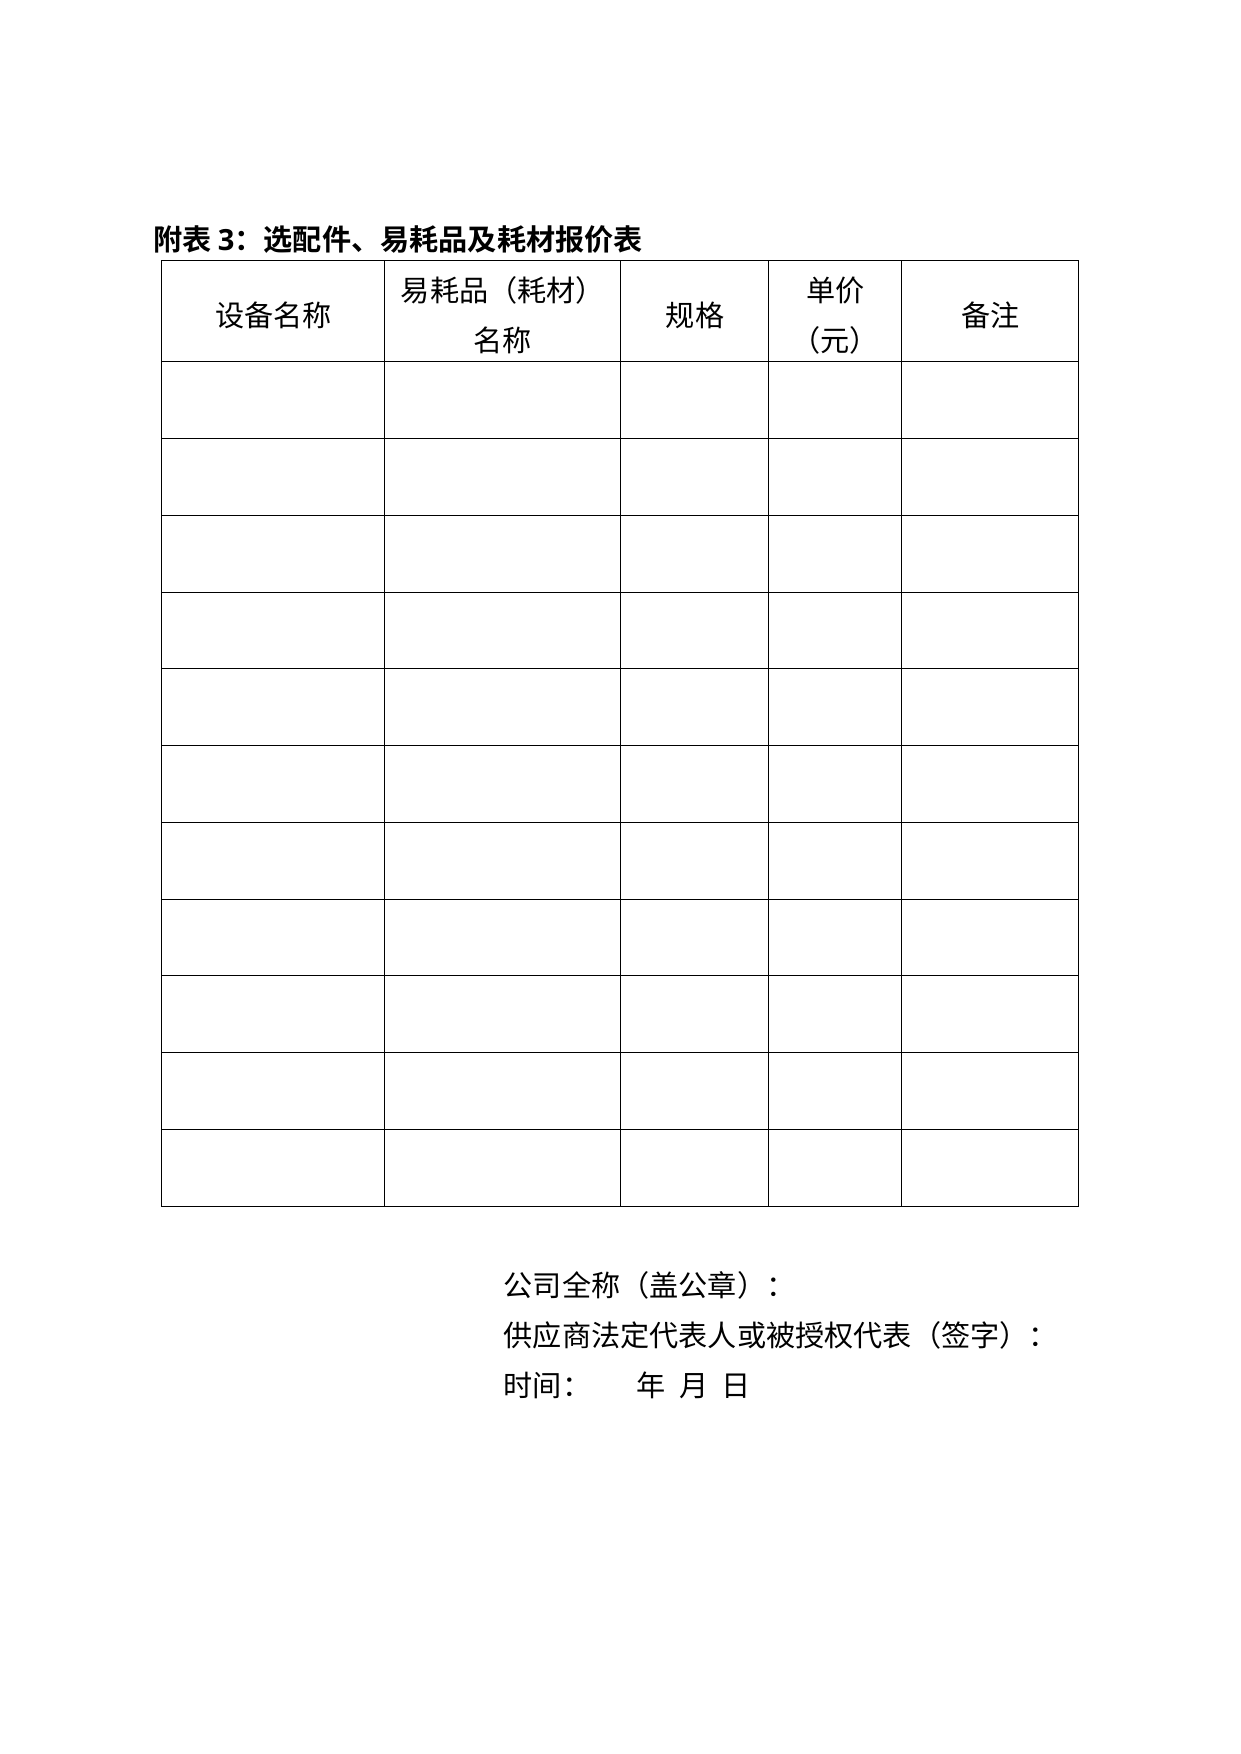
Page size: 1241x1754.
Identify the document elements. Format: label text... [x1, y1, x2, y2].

table_cell [162, 1130, 384, 1206]
table_cell [162, 516, 384, 592]
table_cell [162, 976, 384, 1052]
table_cell [385, 593, 620, 668]
text 时间： 年 月 日 [153, 1357, 1087, 1407]
table_cell [902, 976, 1078, 1052]
table_cell [621, 516, 768, 592]
table_cell [902, 1130, 1078, 1206]
table_cell [385, 362, 620, 438]
table_cell [769, 900, 901, 975]
table_cell [769, 823, 901, 899]
table_cell [162, 823, 384, 899]
table_cell [162, 669, 384, 745]
table_cell [385, 669, 620, 745]
table_cell [162, 900, 384, 975]
table_cell [385, 823, 620, 899]
table_cell [902, 669, 1078, 745]
table_header 备注 [902, 261, 1078, 361]
table_cell [385, 1130, 620, 1206]
table_cell [385, 439, 620, 515]
table_cell [621, 593, 768, 668]
table_header 规格 [621, 261, 768, 361]
table_cell [162, 362, 384, 438]
table_cell [769, 362, 901, 438]
table_cell [162, 439, 384, 515]
table_cell [769, 1130, 901, 1206]
table_cell [162, 593, 384, 668]
table_cell [385, 1053, 620, 1129]
table_cell [621, 1053, 768, 1129]
table_header 易耗品（耗材）名称 [385, 261, 620, 361]
table_cell [385, 746, 620, 822]
table_cell [621, 1130, 768, 1206]
table_cell [902, 439, 1078, 515]
table_cell [902, 746, 1078, 822]
text 供应商法定代表人或被授权代表（签字）： [153, 1307, 1087, 1357]
table_cell [769, 1053, 901, 1129]
table_cell [902, 1053, 1078, 1129]
table_header 单价（元） [769, 261, 901, 361]
text 公司全称（盖公章）： [153, 1257, 1087, 1307]
table_header 设备名称 [162, 261, 384, 361]
table_cell [769, 669, 901, 745]
table_cell [769, 746, 901, 822]
table_cell [902, 823, 1078, 899]
text 附表3：选配件、易耗品及耗材报价表 [153, 210, 1087, 260]
table_cell [621, 669, 768, 745]
table_cell [162, 1053, 384, 1129]
table_cell [902, 900, 1078, 975]
table_cell [769, 516, 901, 592]
table_cell [769, 976, 901, 1052]
table_cell [621, 900, 768, 975]
table_cell [769, 593, 901, 668]
table_cell [902, 362, 1078, 438]
table_cell [385, 900, 620, 975]
table_cell [769, 439, 901, 515]
table_cell [621, 823, 768, 899]
table_cell [902, 516, 1078, 592]
table_cell [385, 976, 620, 1052]
table_cell [385, 516, 620, 592]
table_cell [621, 439, 768, 515]
table_cell [621, 976, 768, 1052]
table_cell [162, 746, 384, 822]
table_cell [621, 362, 768, 438]
table_cell [621, 746, 768, 822]
table_cell [902, 593, 1078, 668]
